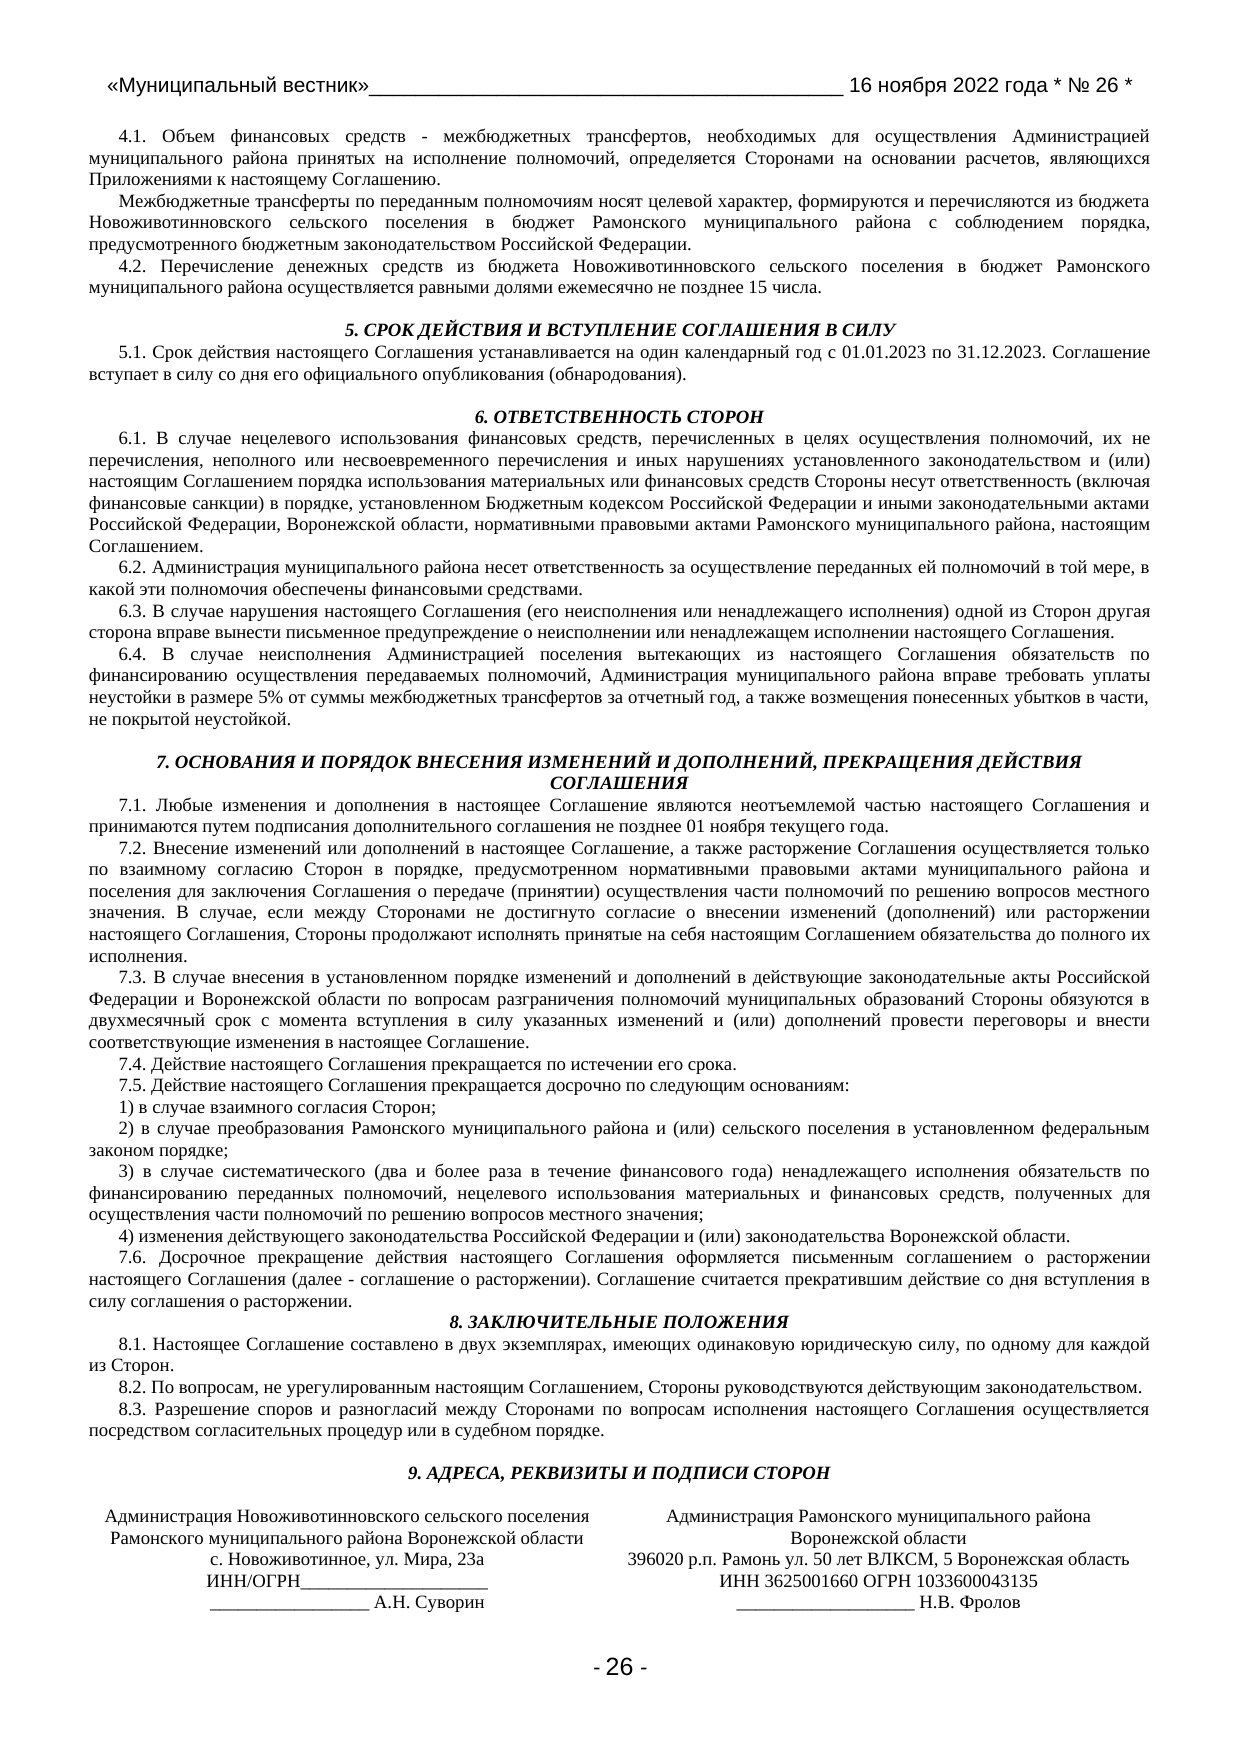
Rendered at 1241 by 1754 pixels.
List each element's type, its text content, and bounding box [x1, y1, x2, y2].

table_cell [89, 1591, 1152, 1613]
text 6.2. Администрация муниципального района несет ответственность за осуществление переданных ей полномочий в той мере, в какой эти полномочия обеспечены финансовыми средствами. [89, 556, 1152, 599]
text 7.4. Действие настоящего Соглашения прекращается по истечении его срока. [89, 1052, 1152, 1074]
text 4.2. Перечисление денежных средств из бюджета Новоживотинновского сельского поселения в бюджет Рамонского муниципального района осуществляется равными долями ежемесячно не позднее 15 числа. [89, 254, 1152, 298]
text 7.5. Действие настоящего Соглашения прекращается досрочно по следующим основаниям: [89, 1074, 1152, 1096]
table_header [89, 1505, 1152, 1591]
text 6.1. В случае нецелевого использования финансовых средств, перечисленных в целях осуществления полномочий, их не перечисления, неполного или несвоевременного перечисления и иных нарушениях установленного законодательством и (или) настоящим Соглашением порядка использования материальных или финансовых средств Стороны несут ответственность (включая финансовые санкции) в порядке, установленном Бюджетным кодексом Российской Федерации и иными законодательными актами Российской Федерации, Воронежской области, нормативными правовыми актами Рамонского муниципального района, настоящим Соглашением. [89, 427, 1152, 556]
text 7.3. В случае внесения в установленном порядке изменений и дополнений в действующие законодательные акты Российской Федерации и Воронежской области по вопросам разграничения полномочий муниципальных образований Стороны обязуются в двухмесячный срок с момента вступления в силу указанных изменений и (или) дополнений провести переговоры и внести соответствующие изменения в настоящее Соглашение. [89, 966, 1152, 1052]
text 4) изменения действующего законодательства Российской Федерации и (или) законодательства Воронежской области. [89, 1225, 1152, 1246]
text 6. ОТВЕТСТВЕННОСТЬ СТОРОН [89, 406, 1152, 427]
text 1) в случае взаимного согласия Сторон; [89, 1096, 1152, 1117]
text 6.3. В случае нарушения настоящего Соглашения (его неисполнения или ненадлежащего исполнения) одной из Сторон другая сторона вправе вынести письменное предупреждение о неисполнении или ненадлежащем исполнении настоящего Соглашения. [89, 599, 1152, 643]
text 5. СРОК ДЕЙСТВИЯ И ВСТУПЛЕНИЕ СОГЛАШЕНИЯ В СИЛУ [89, 319, 1152, 341]
text 8.1. Настоящее Соглашение составлено в двух экземплярах, имеющих одинаковую юридическую силу, по одному для каждой из Сторон. [89, 1333, 1152, 1376]
text 4.1. Объем финансовых средств - межбюджетных трансфертов, необходимых для осуществления Администрацией муниципального района принятых на исполнение полномочий, определяется Сторонами на основании расчетов, являющихся Приложениями к настоящему Соглашению. [89, 125, 1152, 190]
text 6.4. В случае неисполнения Администрацией поселения вытекающих из настоящего Соглашения обязательств по финансированию осуществления передаваемых полномочий, Администрация муниципального района вправе требовать уплаты неустойки в размере 5% от суммы межбюджетных трансфертов за отчетный год, а также возмещения понесенных убытков в части, не покрытой неустойкой. [89, 643, 1152, 729]
text 8.2. По вопросам, не урегулированным настоящим Соглашением, Стороны руководствуются действующим законодательством. [89, 1376, 1152, 1397]
text 7. ОСНОВАНИЯ И ПОРЯДОК ВНЕСЕНИЯ ИЗМЕНЕНИЙ И ДОПОЛНЕНИЙ, ПРЕКРАЩЕНИЯ ДЕЙСТВИЯ СОГЛАШЕНИЯ [89, 751, 1152, 794]
text 8.3. Разрешение споров и разногласий между Сторонами по вопросам исполнения настоящего Соглашения осуществляется посредством согласительных процедур или в судебном порядке. [89, 1397, 1152, 1441]
text 7.2. Внесение изменений или дополнений в настоящее Соглашение, а также расторжение Соглашения осуществляется только по взаимному согласию Сторон в порядке, предусмотренном нормативными правовыми актами муниципального района и поселения для заключения Соглашения о передаче (принятии) осуществления части полномочий по решению вопросов местного значения. В случае, если между Сторонами не достигнуто согласие о внесении изменений (дополнений) или расторжении настоящего Соглашения, Стороны продолжают исполнять принятые на себя настоящим Соглашением обязательства до полного их исполнения. [89, 837, 1152, 966]
text 8. ЗАКЛЮЧИТЕЛЬНЫЕ ПОЛОЖЕНИЯ [89, 1311, 1152, 1333]
text Межбюджетные трансферты по переданным полномочиям носят целевой характер, формируются и перечисляются из бюджета Новоживотинновского сельского поселения в бюджет Рамонского муниципального района с соблюдением порядка, предусмотренного бюджетным законодательством Российской Федерации. [89, 190, 1152, 254]
text 7.6. Досрочное прекращение действия настоящего Соглашения оформляется письменным соглашением о расторжении настоящего Соглашения (далее - соглашение о расторжении). Соглашение считается прекратившим действие со дня вступления в силу соглашения о расторжении. [89, 1246, 1152, 1311]
text 9. АДРЕСА, РЕКВИЗИТЫ И ПОДПИСИ СТОРОН [89, 1462, 1152, 1484]
text 3) в случае систематического (два и более раза в течение финансового года) ненадлежащего исполнения обязательств по финансированию переданных полномочий, нецелевого использования материальных и финансовых средств, полученных для осуществления части полномочий по решению вопросов местного значения; [89, 1160, 1152, 1225]
text 2) в случае преобразования Рамонского муниципального района и (или) сельского поселения в установленном федеральным законом порядке; [89, 1117, 1152, 1160]
text 7.1. Любые изменения и дополнения в настоящее Соглашение являются неотъемлемой частью настоящего Соглашения и принимаются путем подписания дополнительного соглашения не позднее 01 ноября текущего года. [89, 794, 1152, 837]
text 5.1. Срок действия настоящего Соглашения устанавливается на один календарный год с 01.01.2023 по 31.12.2023. Соглашение вступает в силу со дня его официального опубликования (обнародования). [89, 341, 1152, 384]
